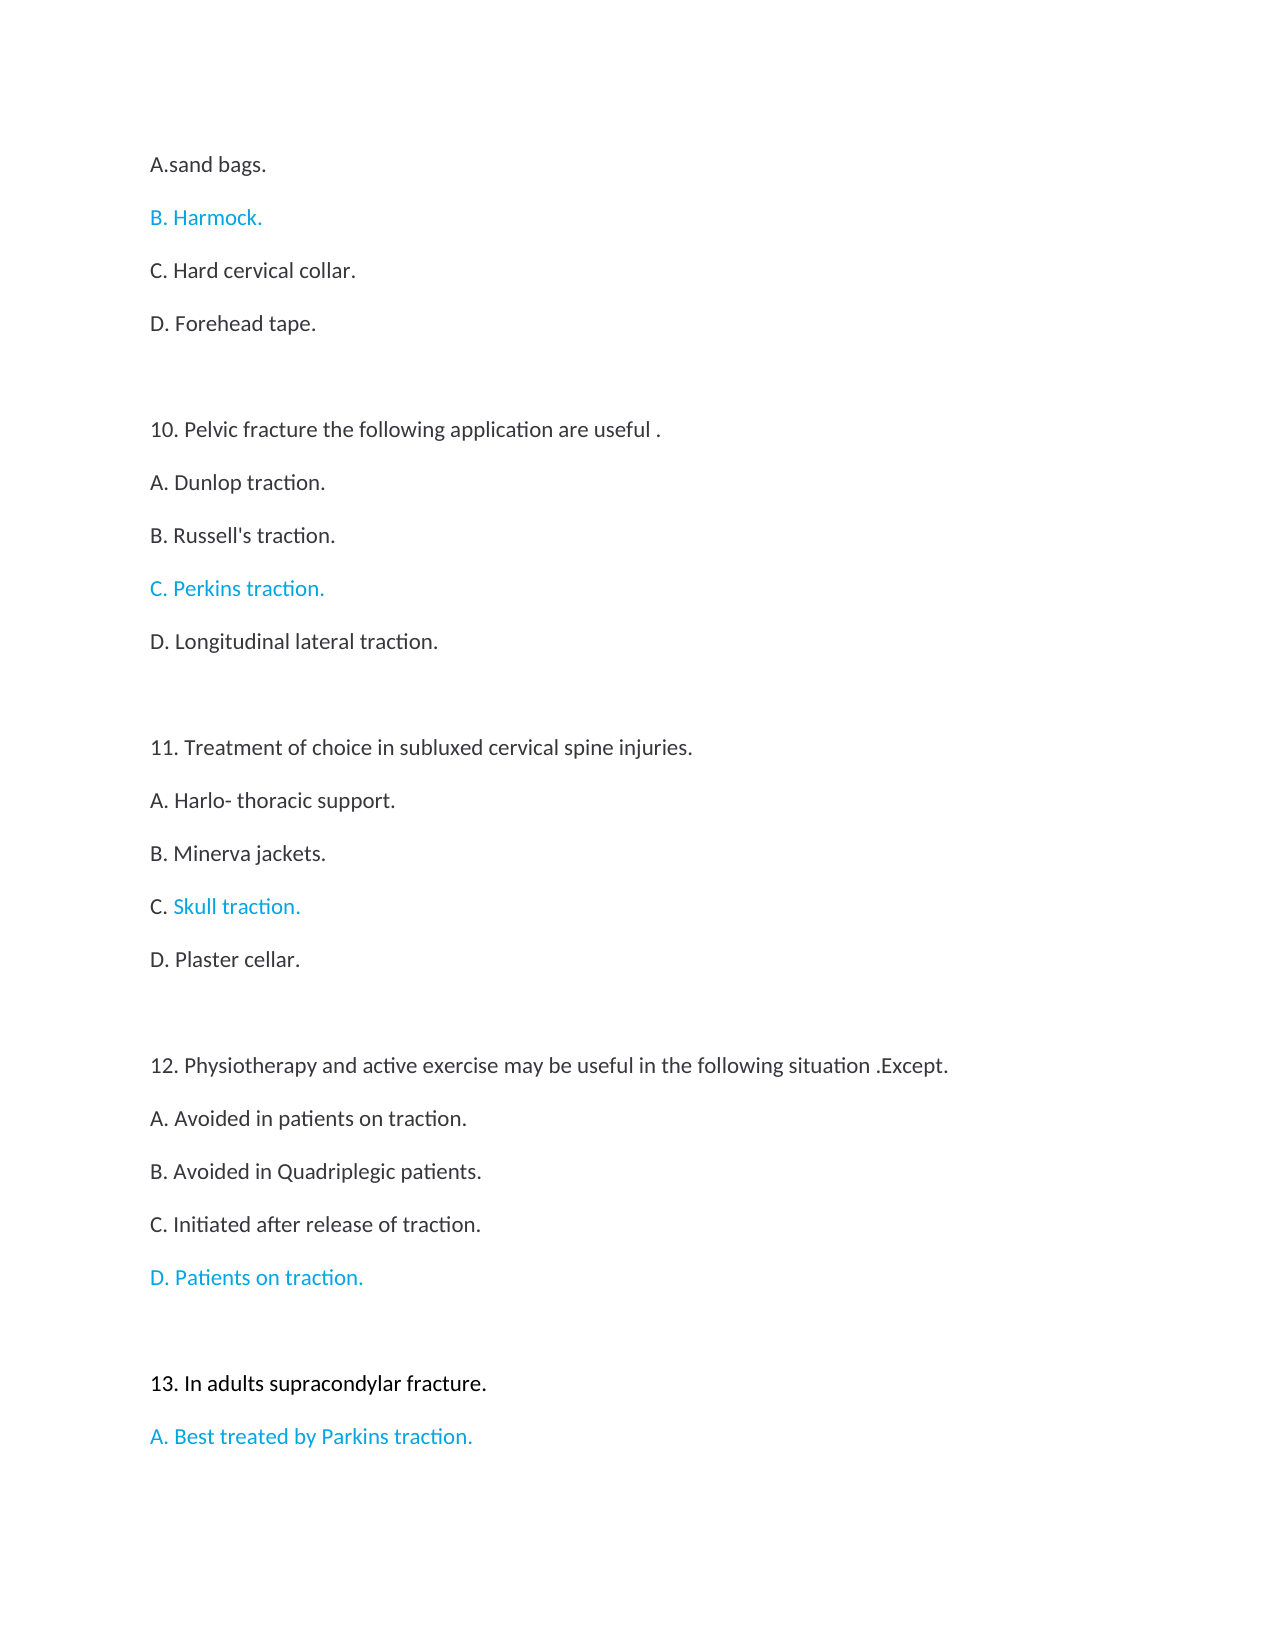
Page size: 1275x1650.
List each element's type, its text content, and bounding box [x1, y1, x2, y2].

text A. Dunlop traction. [150, 468, 1125, 496]
text A. Best treated by Parkins traction. [150, 1422, 1125, 1451]
text D. Forehead tape. [150, 309, 1125, 337]
text A. Harlo- thoracic support. [150, 786, 1125, 814]
text 10. Pelvic fracture the following application are useful . [150, 415, 1125, 443]
text 13. In adults supracondylar fracture. [150, 1369, 1125, 1397]
text D. Plaster cellar. [150, 945, 1125, 973]
text C. Skull traction. [150, 892, 1125, 920]
text B. Avoided in Quadriplegic patients. [150, 1157, 1125, 1185]
text C. Initiated after release of traction. [150, 1210, 1125, 1238]
text A.sand bags. [150, 150, 1125, 178]
text D. Patients on traction. [150, 1263, 1125, 1291]
text B. Russell's traction. [150, 521, 1125, 549]
text C. Perkins traction. [150, 574, 1125, 602]
text 12. Physiotherapy and active exercise may be useful in the following situation .Except. [150, 1051, 1125, 1079]
text C. Hard cervical collar. [150, 256, 1125, 284]
text B. Harmock. [150, 203, 1125, 231]
text B. Minerva jackets. [150, 839, 1125, 867]
text D. Longitudinal lateral traction. [150, 627, 1125, 655]
text 11. Treatment of choice in subluxed cervical spine injuries. [150, 733, 1125, 761]
text A. Avoided in patients on traction. [150, 1104, 1125, 1132]
